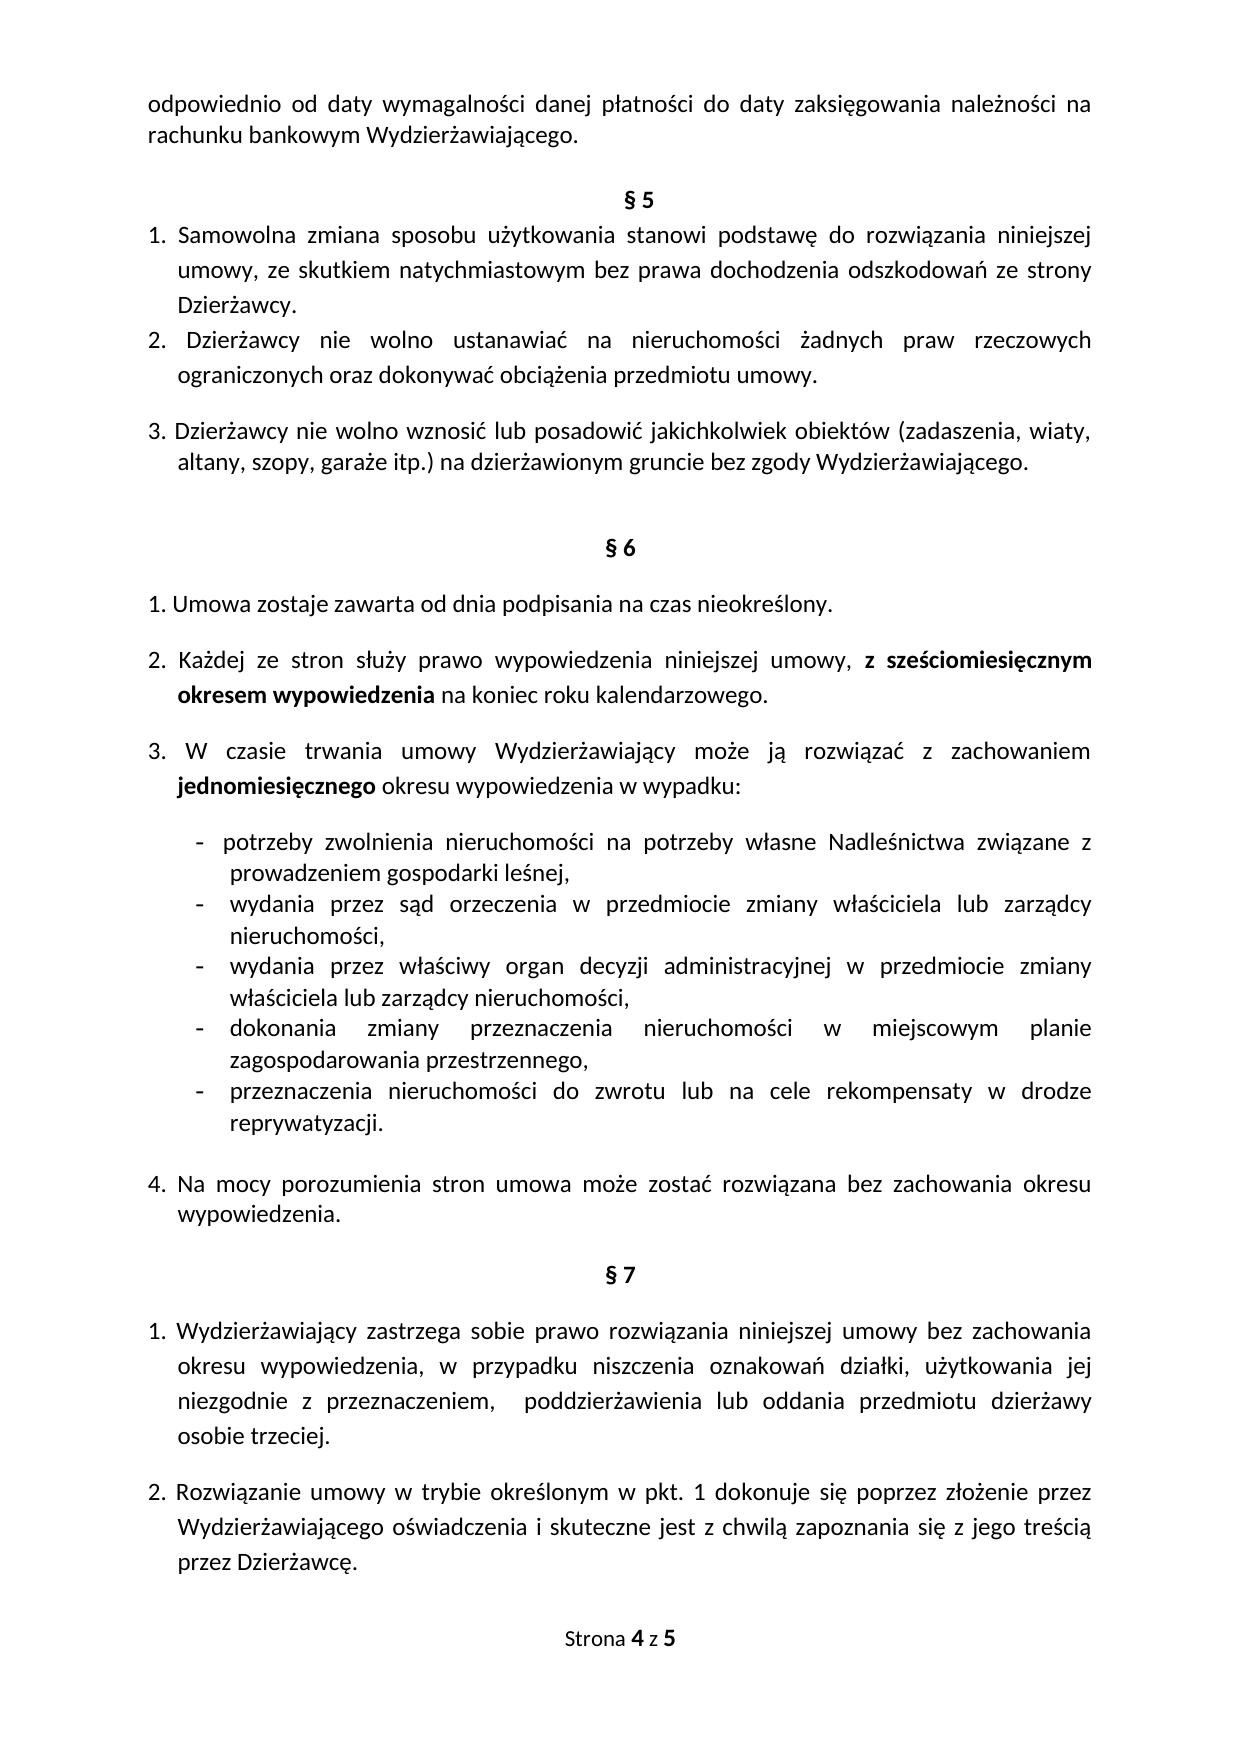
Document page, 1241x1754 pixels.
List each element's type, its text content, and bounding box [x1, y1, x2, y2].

text 3. Dzierżawcy nie wolno wznosić lub posadowić jakichkolwiek obiektów (zadaszenia, wiaty, altany, szopy, garaże itp.) na dzierżawionym gruncie bez zgody Wydzierżawiającego. [148, 416, 1093, 477]
text 4. Na mocy porozumienia stron umowa może zostać rozwiązana bez zachowania okresu wypowiedzenia. [148, 1168, 1093, 1229]
text 2. Rozwiązanie umowy w trybie określonym w pkt. 1 dokonuje się poprzez złożenie przez Wydzierżawiającego oświadczenia i skuteczne jest z chwilą zapoznania się z jego treścią przez Dzierżawcę. [148, 1476, 1093, 1576]
text § 5 [185, 185, 1093, 215]
text § 6 [148, 532, 1093, 563]
list potrzeby zwolnienia nieruchomości na potrzeby własne Nadleśnictwa związane z prowadzeniem gospodarki leśnej, [192, 826, 1093, 888]
list dokonania zmiany przeznaczenia nieruchomości w miejscowym planie zagospodarowania przestrzennego, [192, 1013, 1093, 1075]
text 3. W czasie trwania umowy Wydzierżawiający może ją rozwiązać z zachowaniem jednomiesięcznego okresu wypowiedzenia w wypadku: [148, 735, 1093, 800]
text 1. Umowa zostaje zawarta od dnia podpisania na czas nieokreślony. [148, 588, 1093, 619]
text 2. Dzierżawcy nie wolno ustanawiać na nieruchomości żadnych praw rzeczowych ograniczonych oraz dokonywać obciążenia przedmiotu umowy. [148, 325, 1093, 390]
text 1. Samowolna zmiana sposobu użytkowania stanowi podstawę do rozwiązania niniejszej umowy, ze skutkiem natychmiastowym bez prawa dochodzenia odszkodowań ze strony Dzierżawcy. [148, 220, 1093, 320]
text 2. Każdej ze stron służy prawo wypowiedzenia niniejszej umowy, z sześciomiesięcznym okresem wypowiedzenia na koniec roku kalendarzowego. [148, 644, 1093, 709]
list przeznaczenia nieruchomości do zwrotu lub na cele rekompensaty w drodze reprywatyzacji. [192, 1075, 1093, 1137]
text 1. Wydzierżawiający zastrzega sobie prawo rozwiązania niniejszej umowy bez zachowania okresu wypowiedzenia, w przypadku niszczenia oznakowań działki, użytkowania jej niezgodnie z przeznaczeniem, poddzierżawienia lub oddania przedmiotu dzierżawy osobie trzeciej. [148, 1315, 1093, 1451]
text § 7 [148, 1259, 1093, 1290]
list wydania przez właściwy organ decyzji administracyjnej w przedmiocie zmiany właściciela lub zarządcy nieruchomości, [192, 950, 1093, 1013]
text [148, 89, 1093, 150]
list wydania przez sąd orzeczenia w przedmiocie zmiany właściciela lub zarządcy nieruchomości, [192, 888, 1093, 950]
